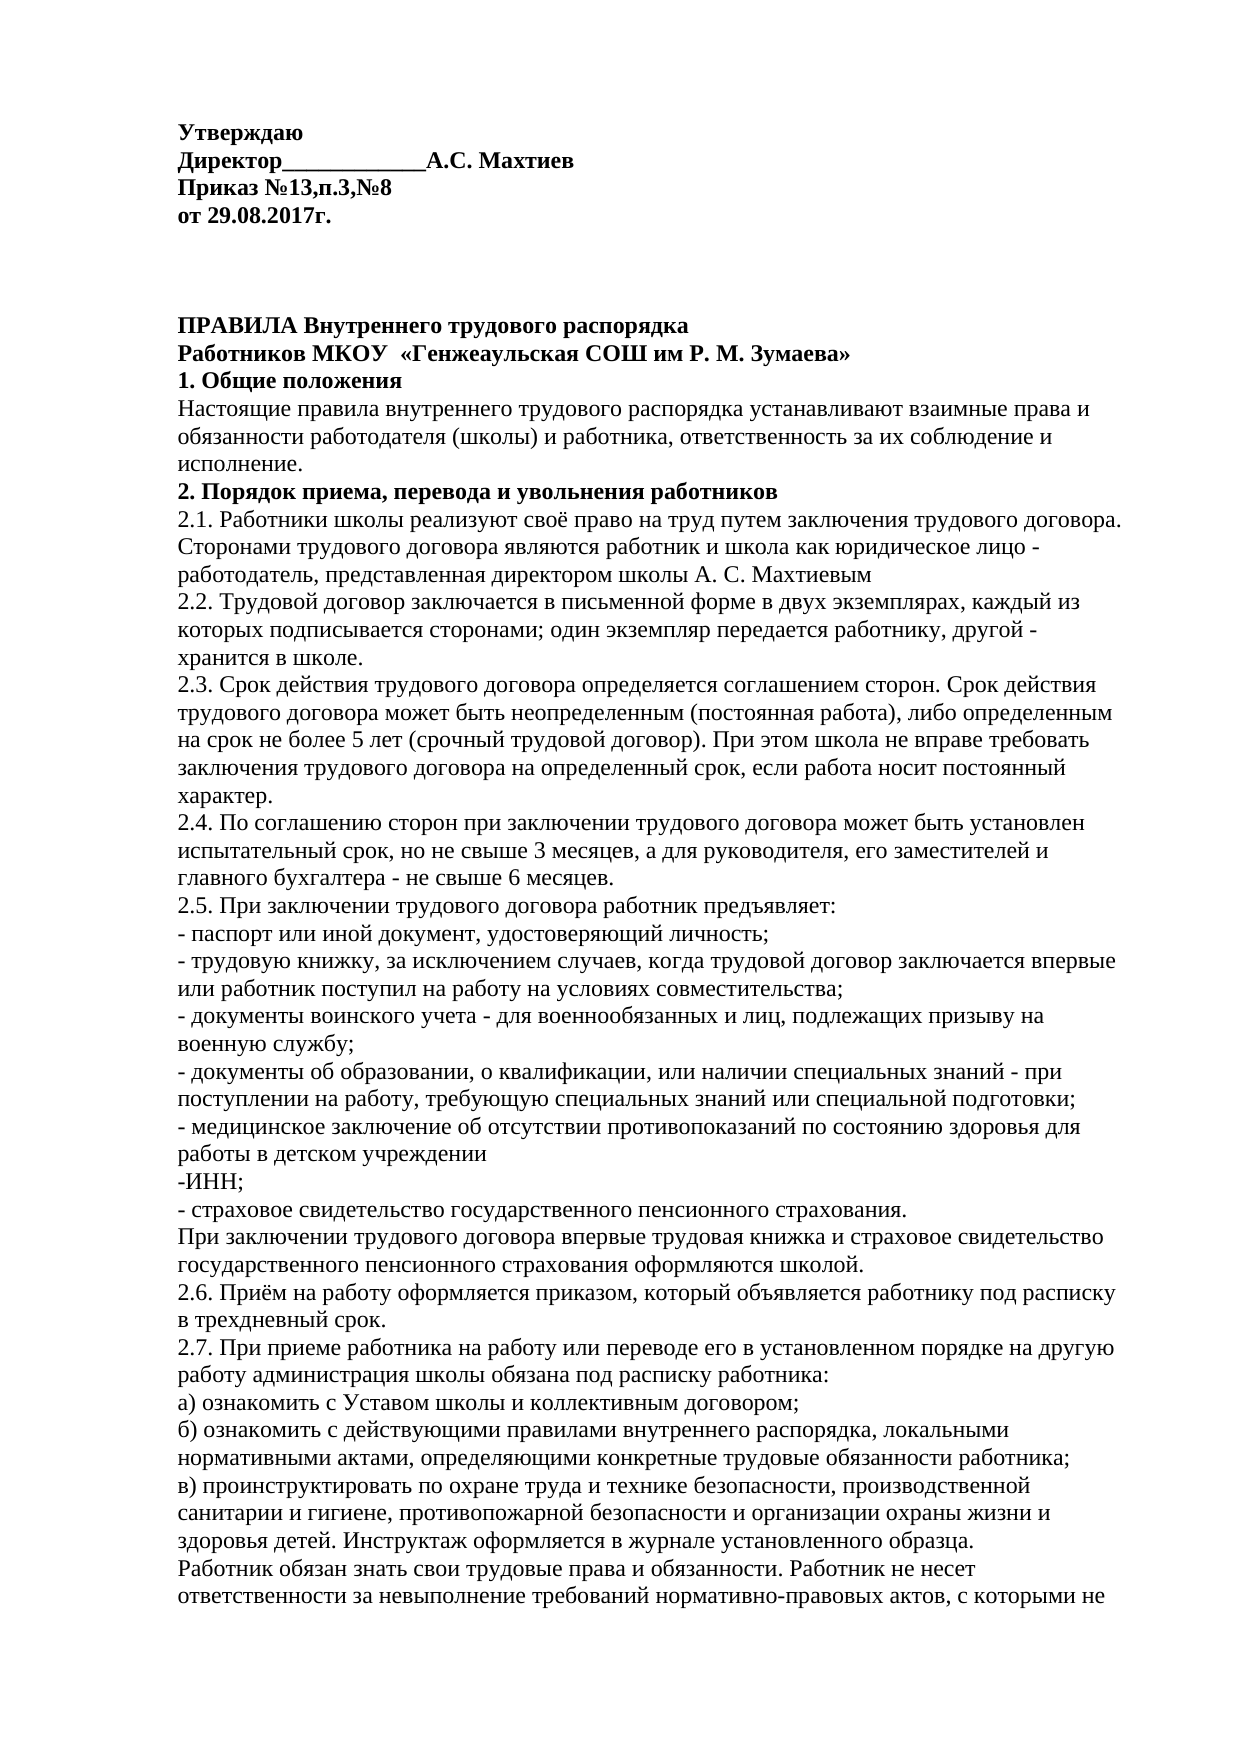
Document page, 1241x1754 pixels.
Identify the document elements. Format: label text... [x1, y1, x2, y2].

text Работник обязан знать свои трудовые права и обязанности. Работник не несет [177, 1553, 1152, 1581]
text исполнение. [177, 449, 1152, 477]
text - документы воинского учета - для военнообязанных и лиц, подлежащих призыву на [177, 1001, 1152, 1029]
text здоровья детей. Инструктаж оформляется в журнале установленного образца. [177, 1526, 1152, 1553]
text 2.1. Работники школы реализуют своё право на труд путем заключения трудового договора. [177, 504, 1152, 532]
text 1. Общие положения [177, 367, 1152, 394]
text - паспорт или иной документ, удостоверяющий личность; [177, 919, 1152, 946]
text заключения трудового договора на определенный срок, если работа носит постоянный [177, 753, 1152, 781]
text Настоящие правила внутреннего трудового распорядка устанавливают взаимные права и [177, 394, 1152, 422]
text государственного пенсионного страхования оформляются школой. [177, 1250, 1152, 1277]
text Приказ №13,п.3,№8 [177, 173, 1152, 201]
text санитарии и гигиене, противопожарной безопасности и организации охраны жизни и [177, 1498, 1152, 1526]
text главного бухгалтера - не свыше 6 месяцев. [177, 863, 1152, 891]
text работодатель, представленная директором школы А. С. Махтиевым [177, 560, 1152, 587]
text обязанности работодателя (школы) и работника, ответственность за их соблюдение и [177, 422, 1152, 449]
text Директор____________А.С. Махтиев [177, 146, 1152, 173]
text При заключении трудового договора впервые трудовая книжка и страховое свидетельство [177, 1222, 1152, 1250]
text на срок не более 5 лет (срочный трудовой договор). При этом школа не вправе требовать [177, 725, 1152, 753]
text трудового договора может быть неопределенным (постоянная работа), либо определенным [177, 698, 1152, 725]
text от 29.08.2017г. [177, 201, 1152, 228]
text военную службу; [177, 1029, 1152, 1057]
text - медицинское заключение об отсутствии противопоказаний по состоянию здоровья для [177, 1112, 1152, 1139]
text в трехдневный срок. [177, 1305, 1152, 1333]
text 2.6. Приём на работу оформляется приказом, который объявляется работнику под расписку [177, 1277, 1152, 1305]
text ПРАВИЛА Внутреннего трудового распорядка [177, 311, 1152, 339]
text работу администрация школы обязана под расписку работника: [177, 1360, 1152, 1388]
text в) проинструктировать по охране труда и технике безопасности, производственной [177, 1471, 1152, 1498]
text - трудовую книжку, за исключением случаев, когда трудовой договор заключается впервые [177, 946, 1152, 974]
text работы в детском учреждении [177, 1139, 1152, 1167]
text ответственности за невыполнение требований нормативно-правовых актов, с которыми не [177, 1581, 1152, 1609]
text -ИНН; [177, 1167, 1152, 1195]
text Сторонами трудового договора являются работник и школа как юридическое лицо - [177, 532, 1152, 560]
text нормативными актами, определяющими конкретные трудовые обязанности работника; [177, 1443, 1152, 1471]
text Утверждаю [177, 118, 1152, 146]
text 2.4. По соглашению сторон при заключении трудового договора может быть установлен [177, 808, 1152, 836]
text Работников МКОУ «Генжеаульская СОШ им Р. М. Зумаева» [177, 339, 1152, 367]
text - документы об образовании, о квалификации, или наличии специальных знаний - при [177, 1057, 1152, 1084]
text характер. [177, 781, 1152, 808]
text б) ознакомить с действующими правилами внутреннего распорядка, локальными [177, 1416, 1152, 1443]
text испытательный срок, но не свыше 3 месяцев, а для руководителя, его заместителей и [177, 836, 1152, 863]
text а) ознакомить с Уставом школы и коллективным договором; [177, 1388, 1152, 1416]
text 2.5. При заключении трудового договора работник предъявляет: [177, 891, 1152, 919]
text 2.7. При приеме работника на работу или переводе его в установленном порядке на другую [177, 1333, 1152, 1360]
text 2.2. Трудовой договор заключается в письменной форме в двух экземплярах, каждый из [177, 587, 1152, 615]
text 2. Порядок приема, перевода и увольнения работников [177, 477, 1152, 504]
text или работник поступил на работу на условиях совместительства; [177, 974, 1152, 1001]
text 2.3. Срок действия трудового договора определяется соглашением сторон. Срок действия [177, 670, 1152, 698]
text поступлении на работу, требующую специальных знаний или специальной подготовки; [177, 1084, 1152, 1112]
text которых подписывается сторонами; один экземпляр передается работнику, другой - [177, 615, 1152, 643]
text хранится в школе. [177, 643, 1152, 670]
text - страховое свидетельство государственного пенсионного страхования. [177, 1195, 1152, 1222]
